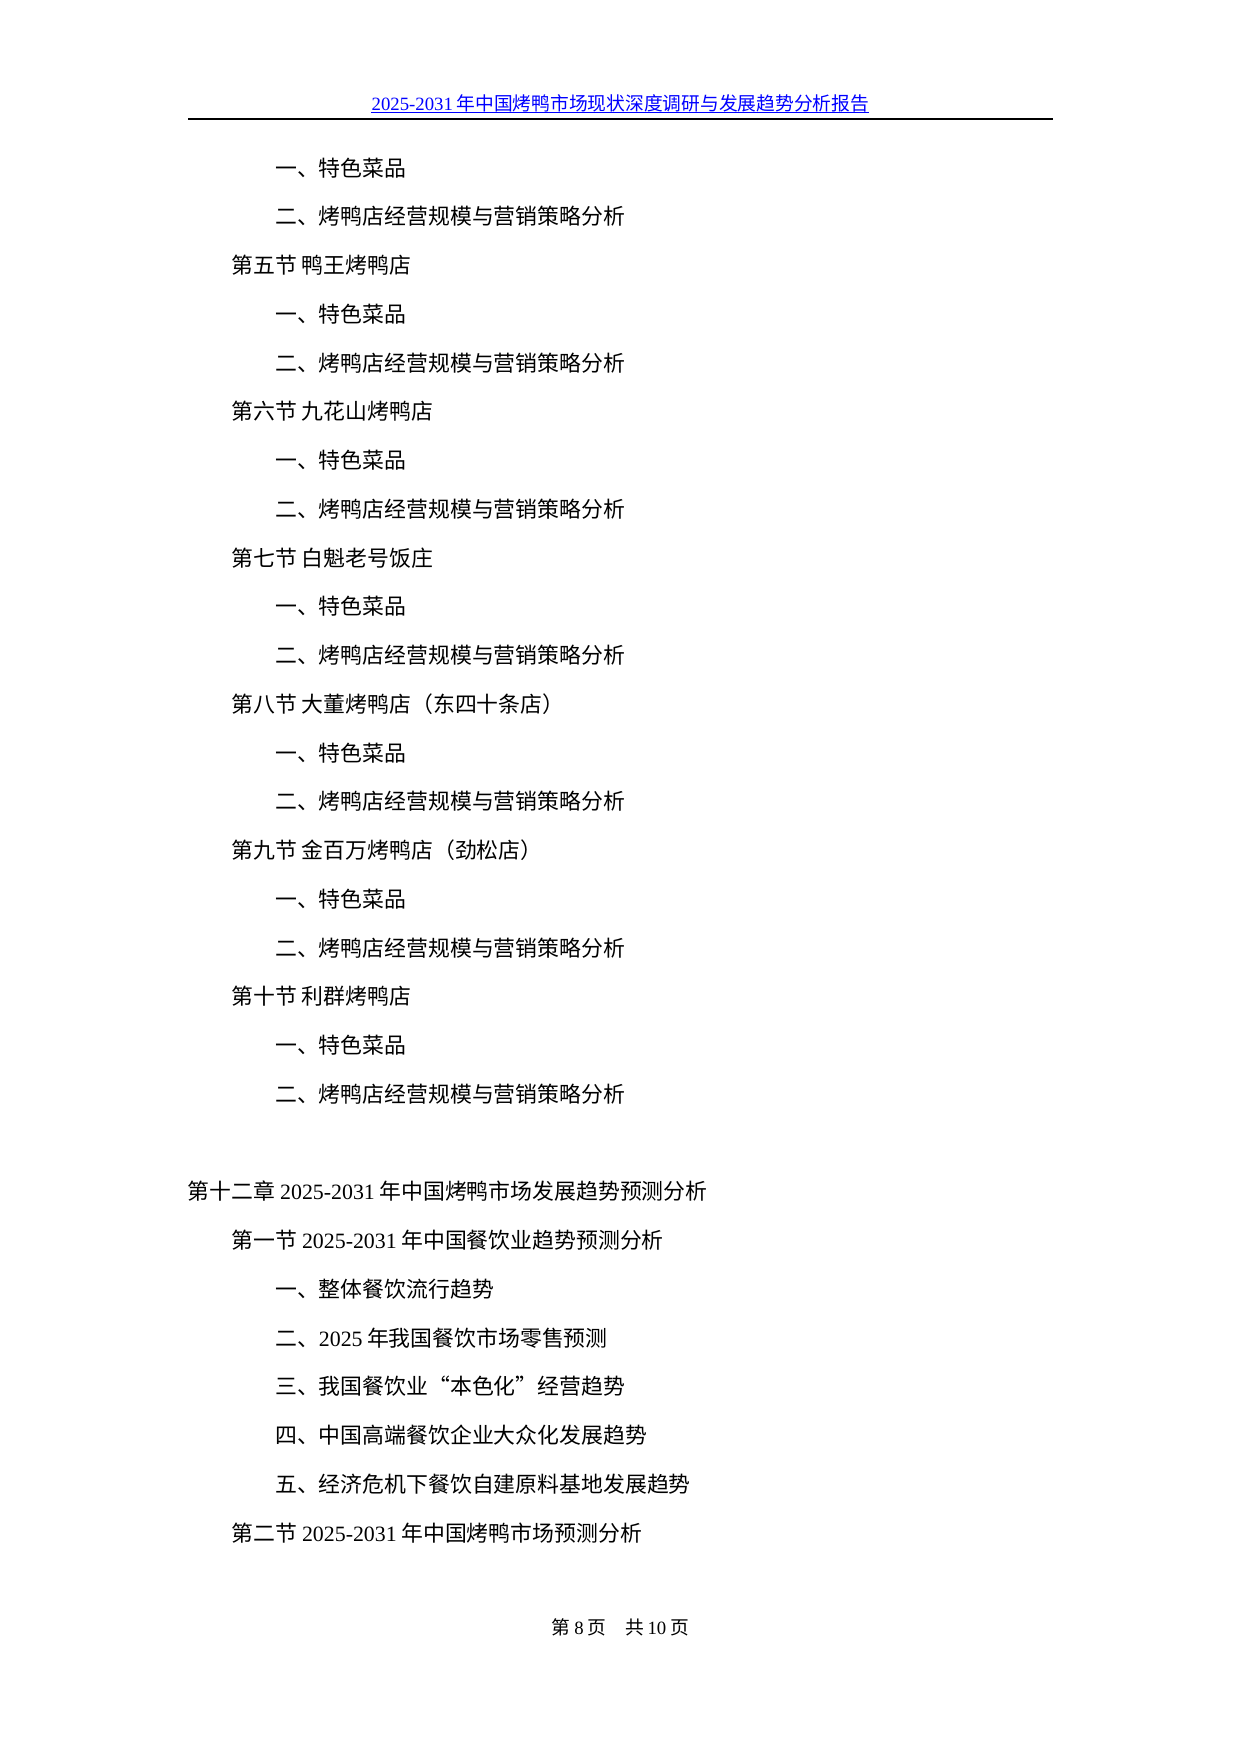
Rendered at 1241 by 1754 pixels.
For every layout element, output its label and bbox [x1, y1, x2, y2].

text [187, 150, 1053, 1548]
